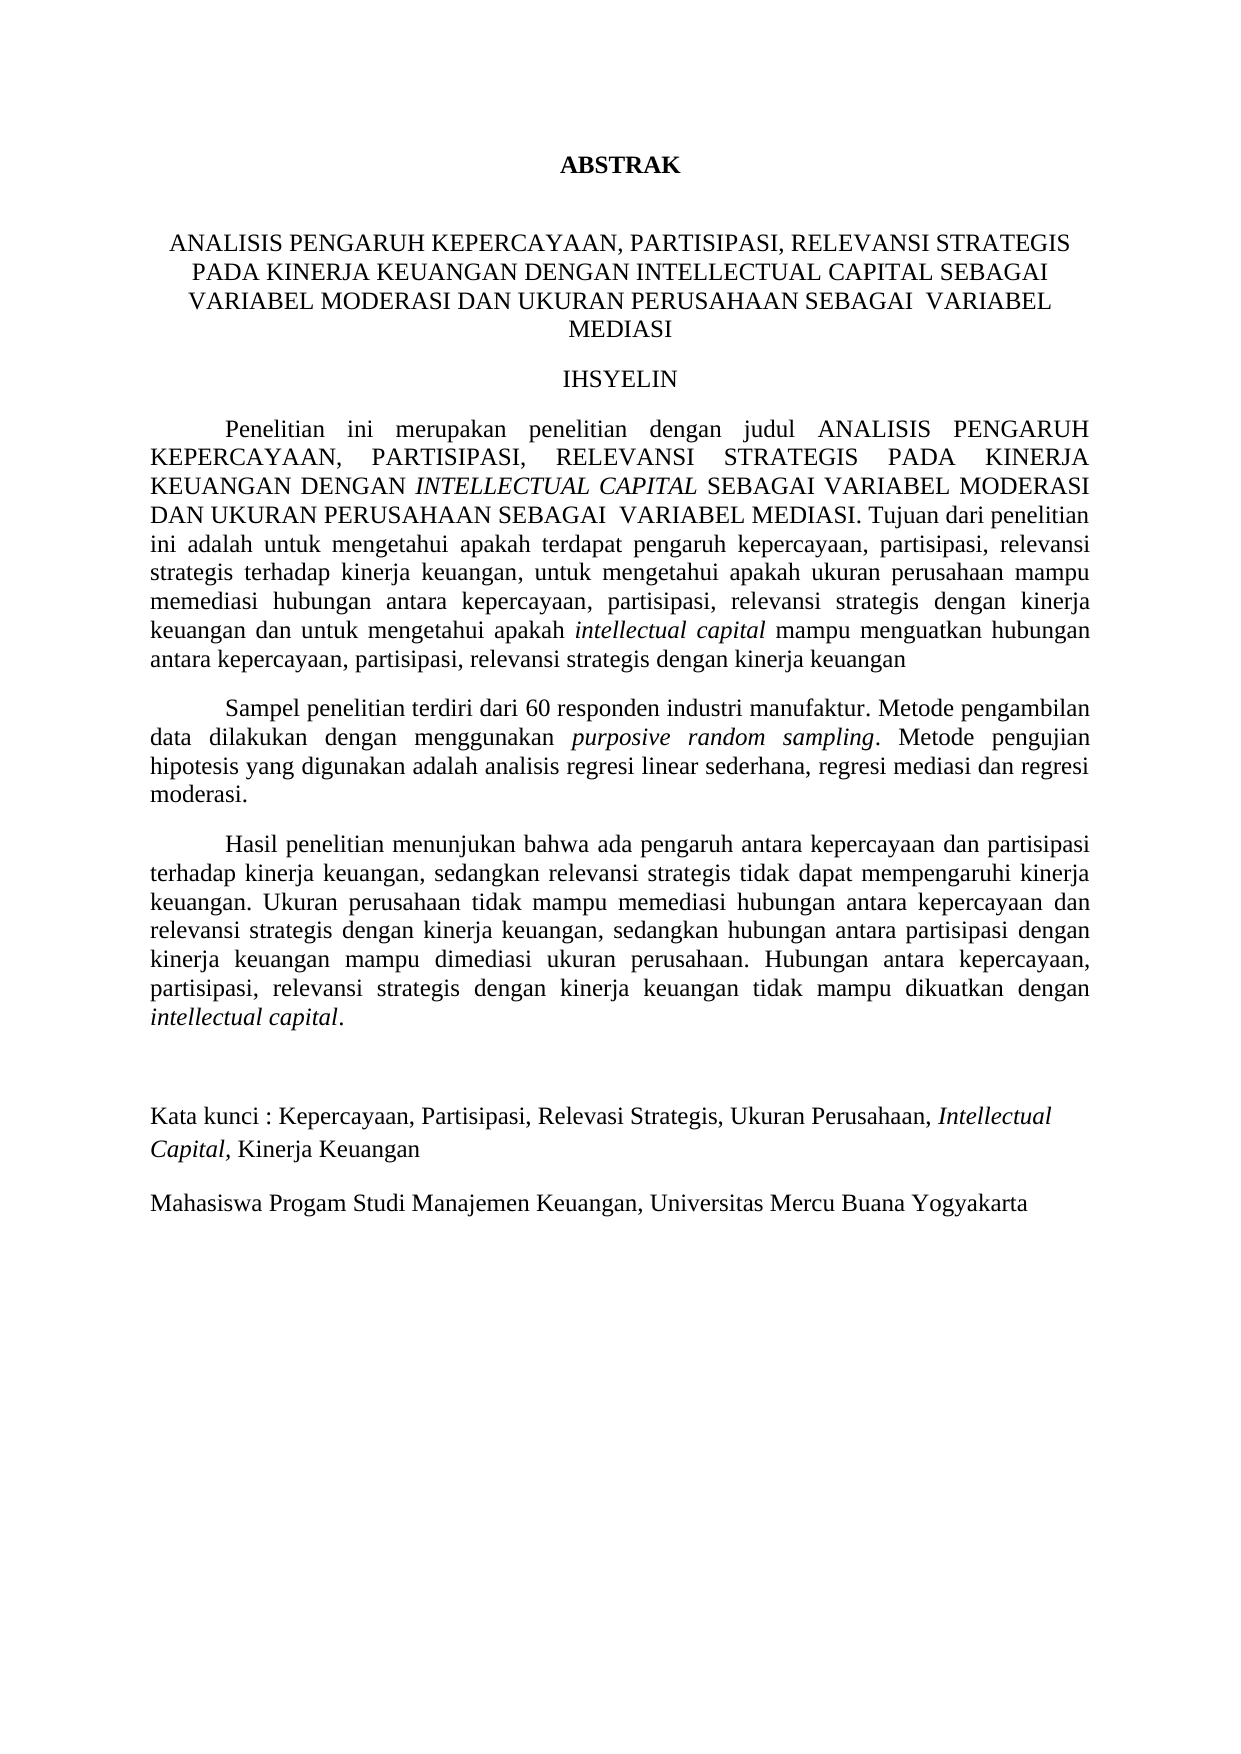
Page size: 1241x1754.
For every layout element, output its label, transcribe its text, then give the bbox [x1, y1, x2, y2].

text Sampel penelitian terdiri dari 60 responden industri manufaktur. Metode pengambilan data dilakukan dengan menggunakan purposive random sampling. Metode pengujian hipotesis yang digunakan adalah analisis regresi linear sederhana, regresi mediasi dan regresi moderasi. [150, 693, 1090, 808]
text Kata kunci : Kepercayaan, Partisipasi, Relevasi Strategis, Ukuran Perusahaan, Intellectual Capital, Kinerja Keuangan [150, 1101, 1090, 1163]
text ANALISIS PENGARUH KEPERCAYAAN, PARTISIPASI, RELEVANSI STRATEGIS PADA KINERJA KEUANGAN DENGAN INTELLECTUAL CAPITAL SEBAGAI VARIABEL MODERASI DAN UKURAN PERUSAHAAN SEBAGAI VARIABEL MEDIASI [150, 228, 1090, 343]
text Mahasiswa Progam Studi Manajemen Keuangan, Universitas Mercu Buana Yogyakarta [150, 1188, 1090, 1216]
text ABSTRAK [150, 150, 1090, 179]
text IHSYELIN [150, 364, 1090, 393]
text Penelitian ini merupakan penelitian dengan judul ANALISIS PENGARUH KEPERCAYAAN, PARTISIPASI, RELEVANSI STRATEGIS PADA KINERJA KEUANGAN DENGAN INTELLECTUAL CAPITAL SEBAGAI VARIABEL MODERASI DAN UKURAN PERUSAHAAN SEBAGAI VARIABEL MEDIASI. Tujuan dari penelitian ini adalah untuk mengetahui apakah terdapat pengaruh kepercayaan, partisipasi, relevansi strategis terhadap kinerja keuangan, untuk mengetahui apakah ukuran perusahaan mampu memediasi hubungan antara kepercayaan, partisipasi, relevansi strategis dengan kinerja keuangan dan untuk mengetahui apakah intellectual capital mampu menguatkan hubungan antara kepercayaan, partisipasi, relevansi strategis dengan kinerja keuangan [150, 414, 1090, 672]
text Hasil penelitian menunjukan bahwa ada pengaruh antara kepercayaan dan partisipasi terhadap kinerja keuangan, sedangkan relevansi strategis tidak dapat mempengaruhi kinerja keuangan. Ukuran perusahaan tidak mampu memediasi hubungan antara kepercayaan dan relevansi strategis dengan kinerja keuangan, sedangkan hubungan antara partisipasi dengan kinerja keuangan mampu dimediasi ukuran perusahaan. Hubungan antara kepercayaan, partisipasi, relevansi strategis dengan kinerja keuangan tidak mampu dikuatkan dengan intellectual capital. [150, 829, 1090, 1030]
